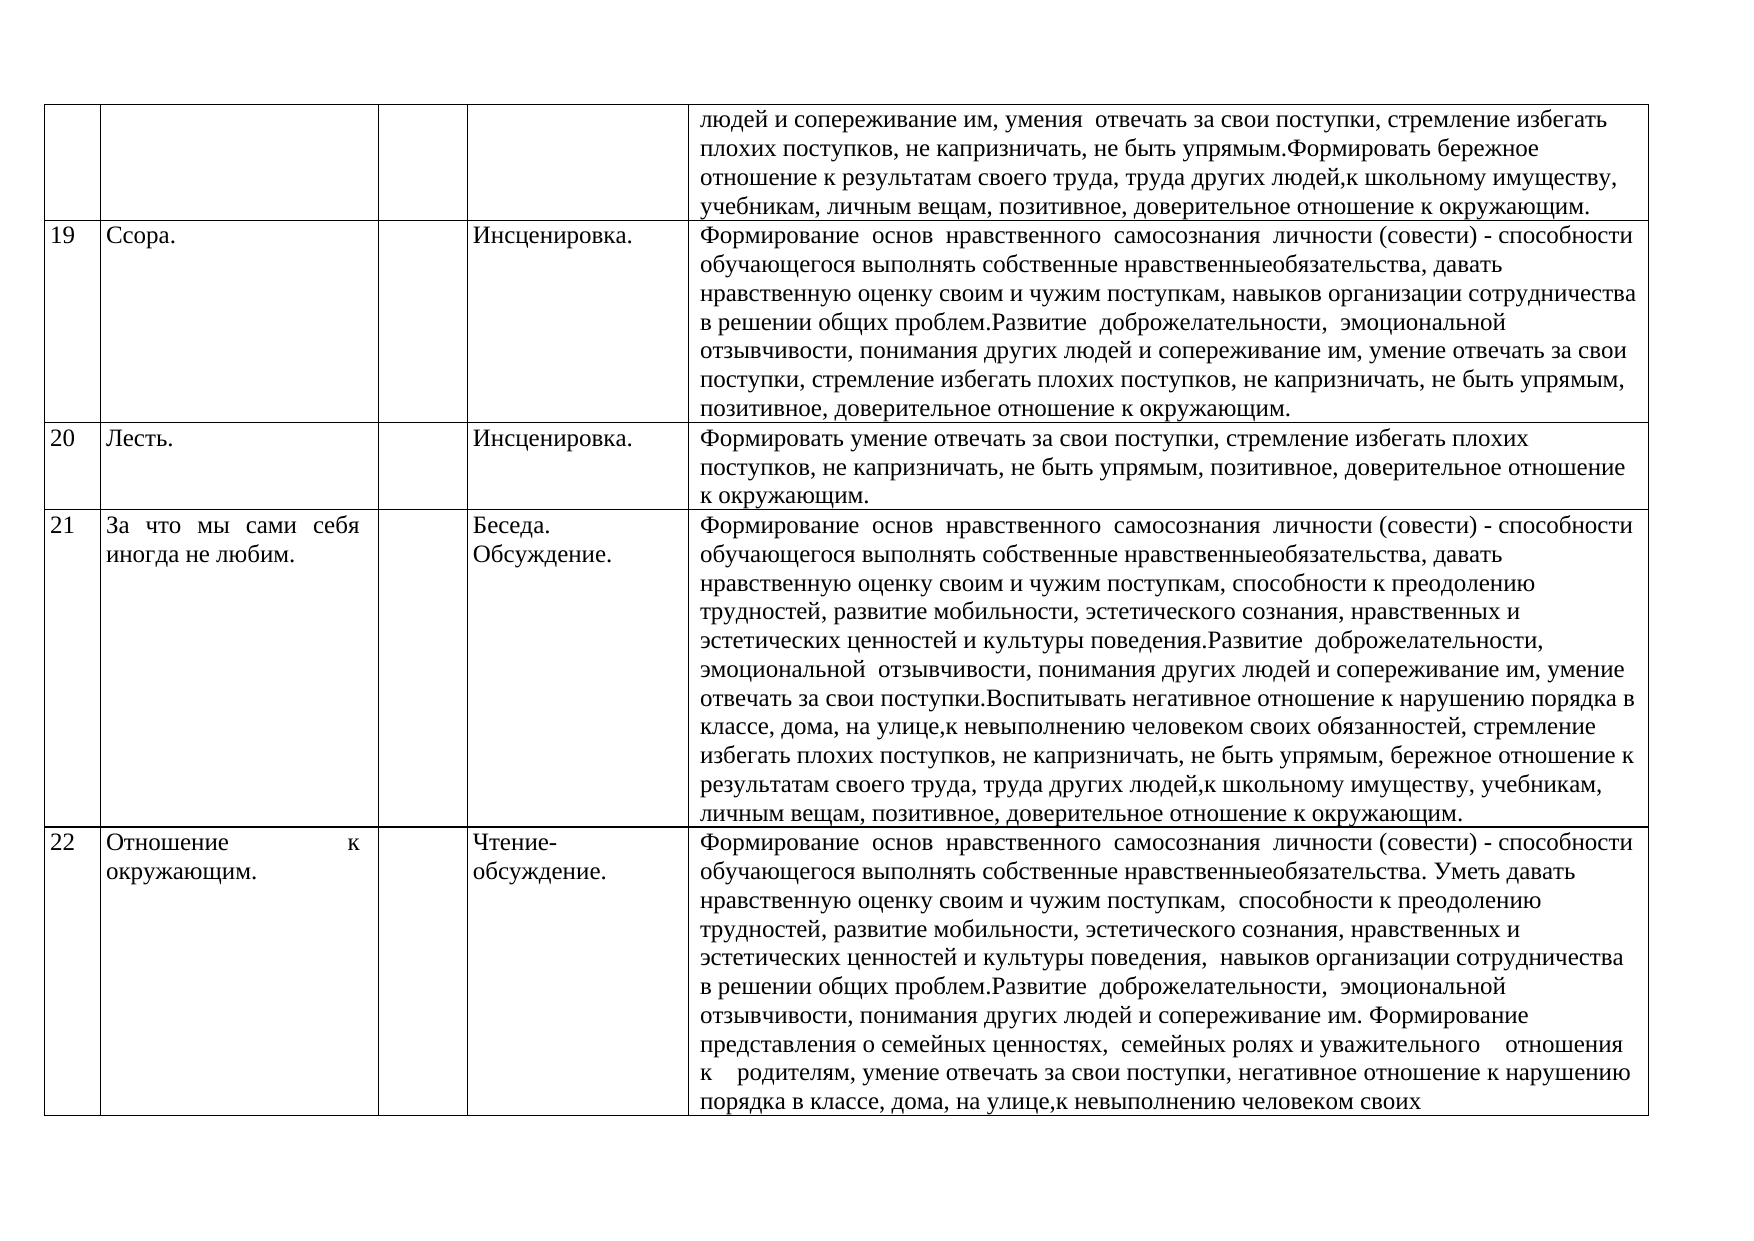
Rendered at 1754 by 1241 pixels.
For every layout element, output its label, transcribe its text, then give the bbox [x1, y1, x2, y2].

table_cell 21 [45, 510, 100, 826]
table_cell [101, 105, 378, 219]
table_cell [468, 105, 688, 219]
table_cell Инсценировка. [468, 221, 688, 422]
table_cell Беседа. Обсуждение. [468, 510, 688, 826]
table_cell За что мы сами себя иногда не любим. [101, 510, 378, 826]
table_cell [689, 828, 1648, 1115]
table_cell Формировать умение отвечать за свои поступки, стремление избегать плохих поступков, не капризничать, не быть упрямым, позитивное, доверительное отношение к окружающим. [689, 423, 1648, 509]
table_cell Ссора. [101, 221, 378, 422]
table_cell 19 [45, 221, 100, 422]
table_cell Лесть. [101, 423, 378, 509]
table_cell [379, 828, 467, 1115]
table_cell Формирование основ нравственного самосознания личности (совести) - способности обучающегося выполнять собственные нравственныеобязательства, давать нравственную оценку своим и чужим поступкам, способности к преодолению трудностей, развитие мобильности, эстетического сознания, нравственных и эстетических ценностей и культуры поведения.Развитие доброжелательности, эмоциональной отзывчивости, понимания других людей и сопереживание им, умение отвечать за свои поступки.Воспитывать негативное отношение к нарушению порядка в классе, дома, на улице,к невыполнению человеком своих обязанностей, стремление избегать плохих поступков, не капризничать, не быть упрямым, бережное отношение к результатам своего труда, труда других людей,к школьному имуществу, учебникам, личным вещам, позитивное, доверительное отношение к окружающим. [689, 510, 1648, 826]
table_cell [379, 423, 467, 509]
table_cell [689, 105, 1648, 219]
table_cell 22 [45, 828, 100, 1115]
table_cell 18 [45, 105, 100, 219]
table_cell 20 [45, 423, 100, 509]
table_cell [379, 510, 467, 826]
table_cell [379, 221, 467, 422]
table_cell [379, 105, 467, 219]
table_cell Чтение-обсуждение. [468, 828, 688, 1115]
table_cell Инсценировка. [468, 423, 688, 509]
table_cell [101, 828, 378, 1115]
table_cell Формирование основ нравственного самосознания личности (совести) - способности обучающегося выполнять собственные нравственныеобязательства, давать нравственную оценку своим и чужим поступкам, навыков организации сотрудничества в решении общих проблем.Развитие доброжелательности, эмоциональной отзывчивости, понимания других людей и сопереживание им, умение отвечать за свои поступки, стремление избегать плохих поступков, не капризничать, не быть упрямым, позитивное, доверительное отношение к окружающим. [689, 221, 1648, 422]
